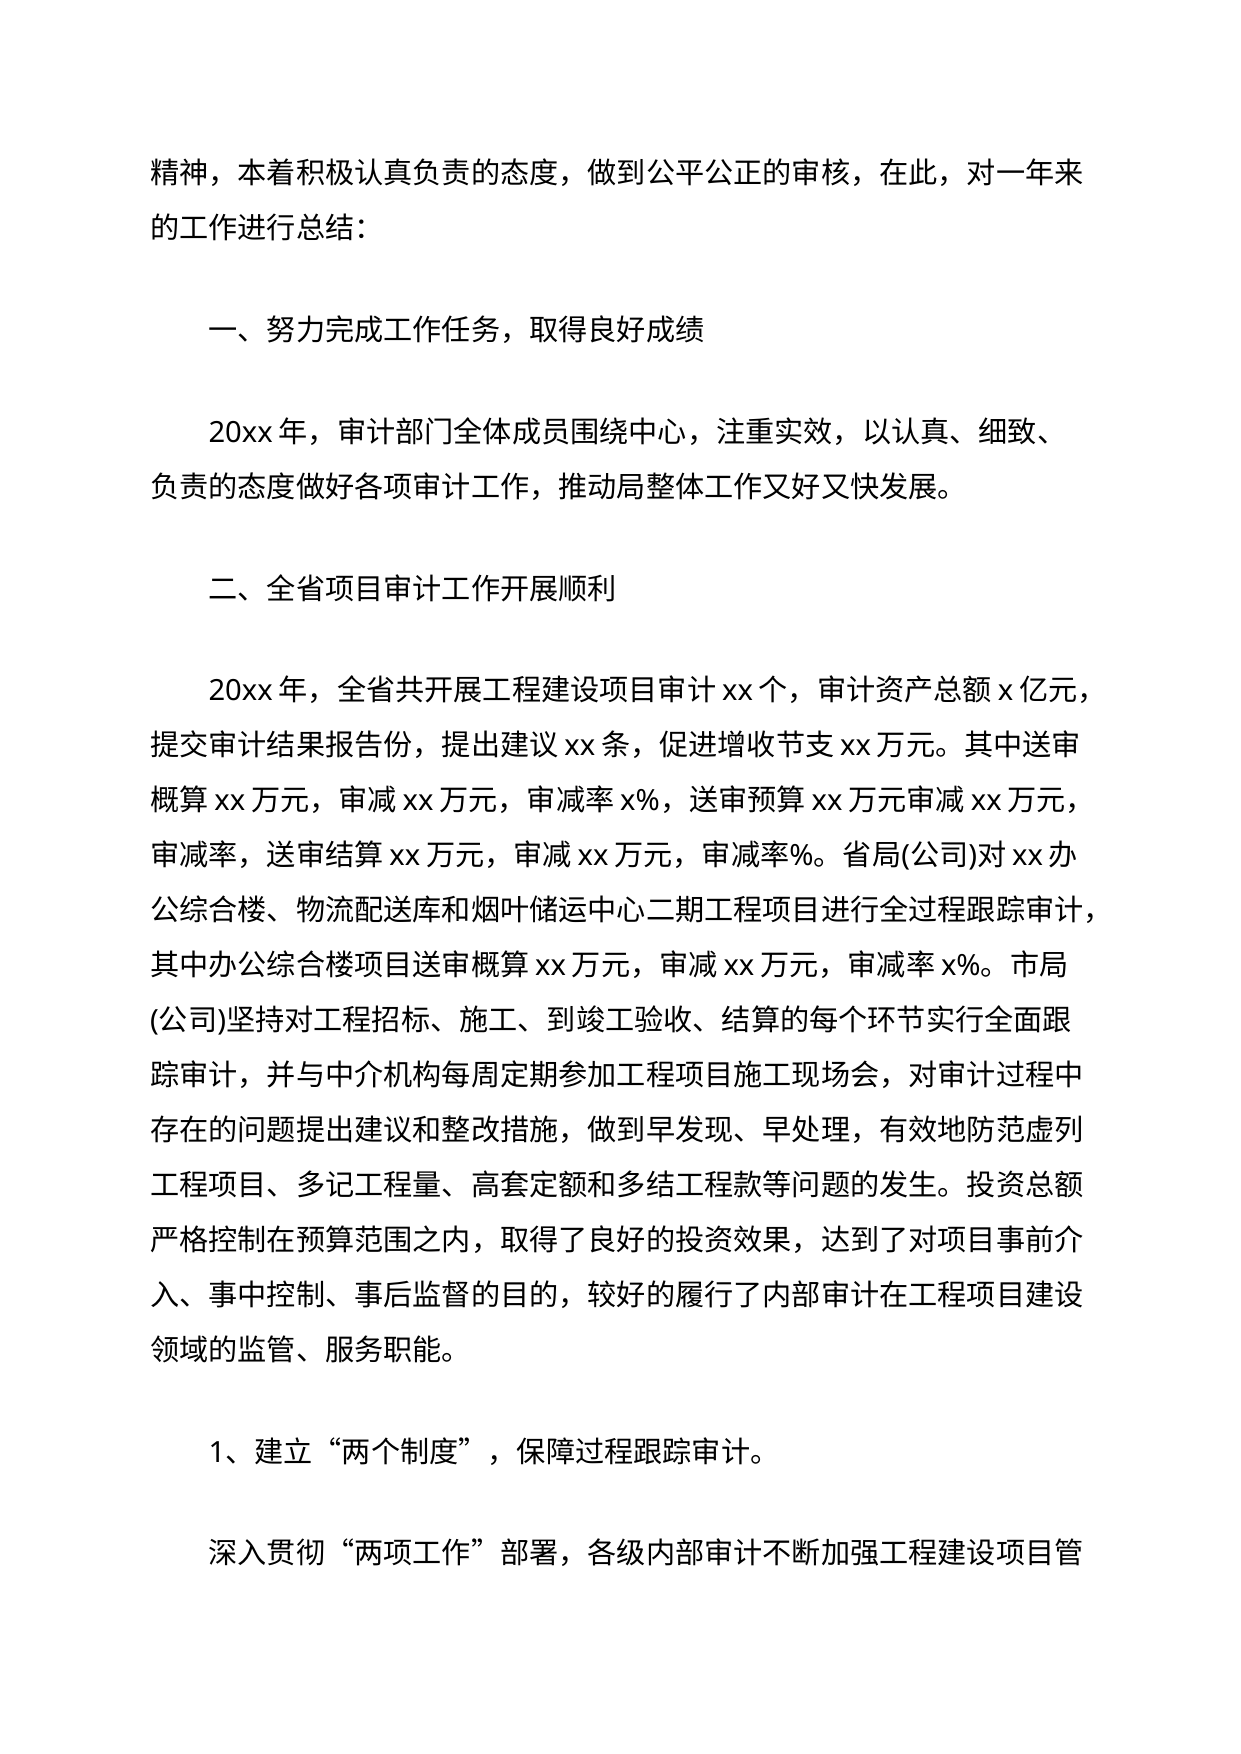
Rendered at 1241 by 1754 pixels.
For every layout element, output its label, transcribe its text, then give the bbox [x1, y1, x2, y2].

text 20xx年，全省共开展工程建设项目审计xx个，审计资产总额x亿元，提交审计结果报告份，提出建议xx条，促进增收节支xx万元。其中送审概算xx万元，审减xx万元，审减率x%，送审预算xx万元审减xx万元，审减率，送审结算xx万元，审减xx万元，审减率%。省局(公司)对xx办公综合楼、物流配送库和烟叶储运中心二期工程项目进行全过程跟踪审计，其中办公综合楼项目送审概算xx万元，审减xx万元，审减率x%。市局(公司)坚持对工程招标、施工、到竣工验收、结算的每个环节实行全面跟踪审计，并与中介机构每周定期参加工程项目施工现场会，对审计过程中存在的问题提出建议和整改措施，做到早发现、早处理，有效地防范虚列工程项目、多记工程量、高套定额和多结工程款等问题的发生。投资总额严格控制在预算范围之内，取得了良好的投资效果，达到了对项目事前介入、事中控制、事后监督的目的，较好的履行了内部审计在工程项目建设领域的监管、服务职能。 [150, 667, 1090, 1369]
text 二、全省项目审计工作开展顺利 [150, 565, 1090, 607]
text 20xx年，审计部门全体成员围绕中心，注重实效，以认真、细致、负责的态度做好各项审计工作，推动局整体工作又好又快发展。 [150, 408, 1090, 506]
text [150, 1530, 1090, 1572]
text 一、努力完成工作任务，取得良好成绩 [150, 307, 1090, 349]
text 1、建立“两个制度”，保障过程跟踪审计。 [150, 1428, 1090, 1471]
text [150, 150, 1090, 247]
